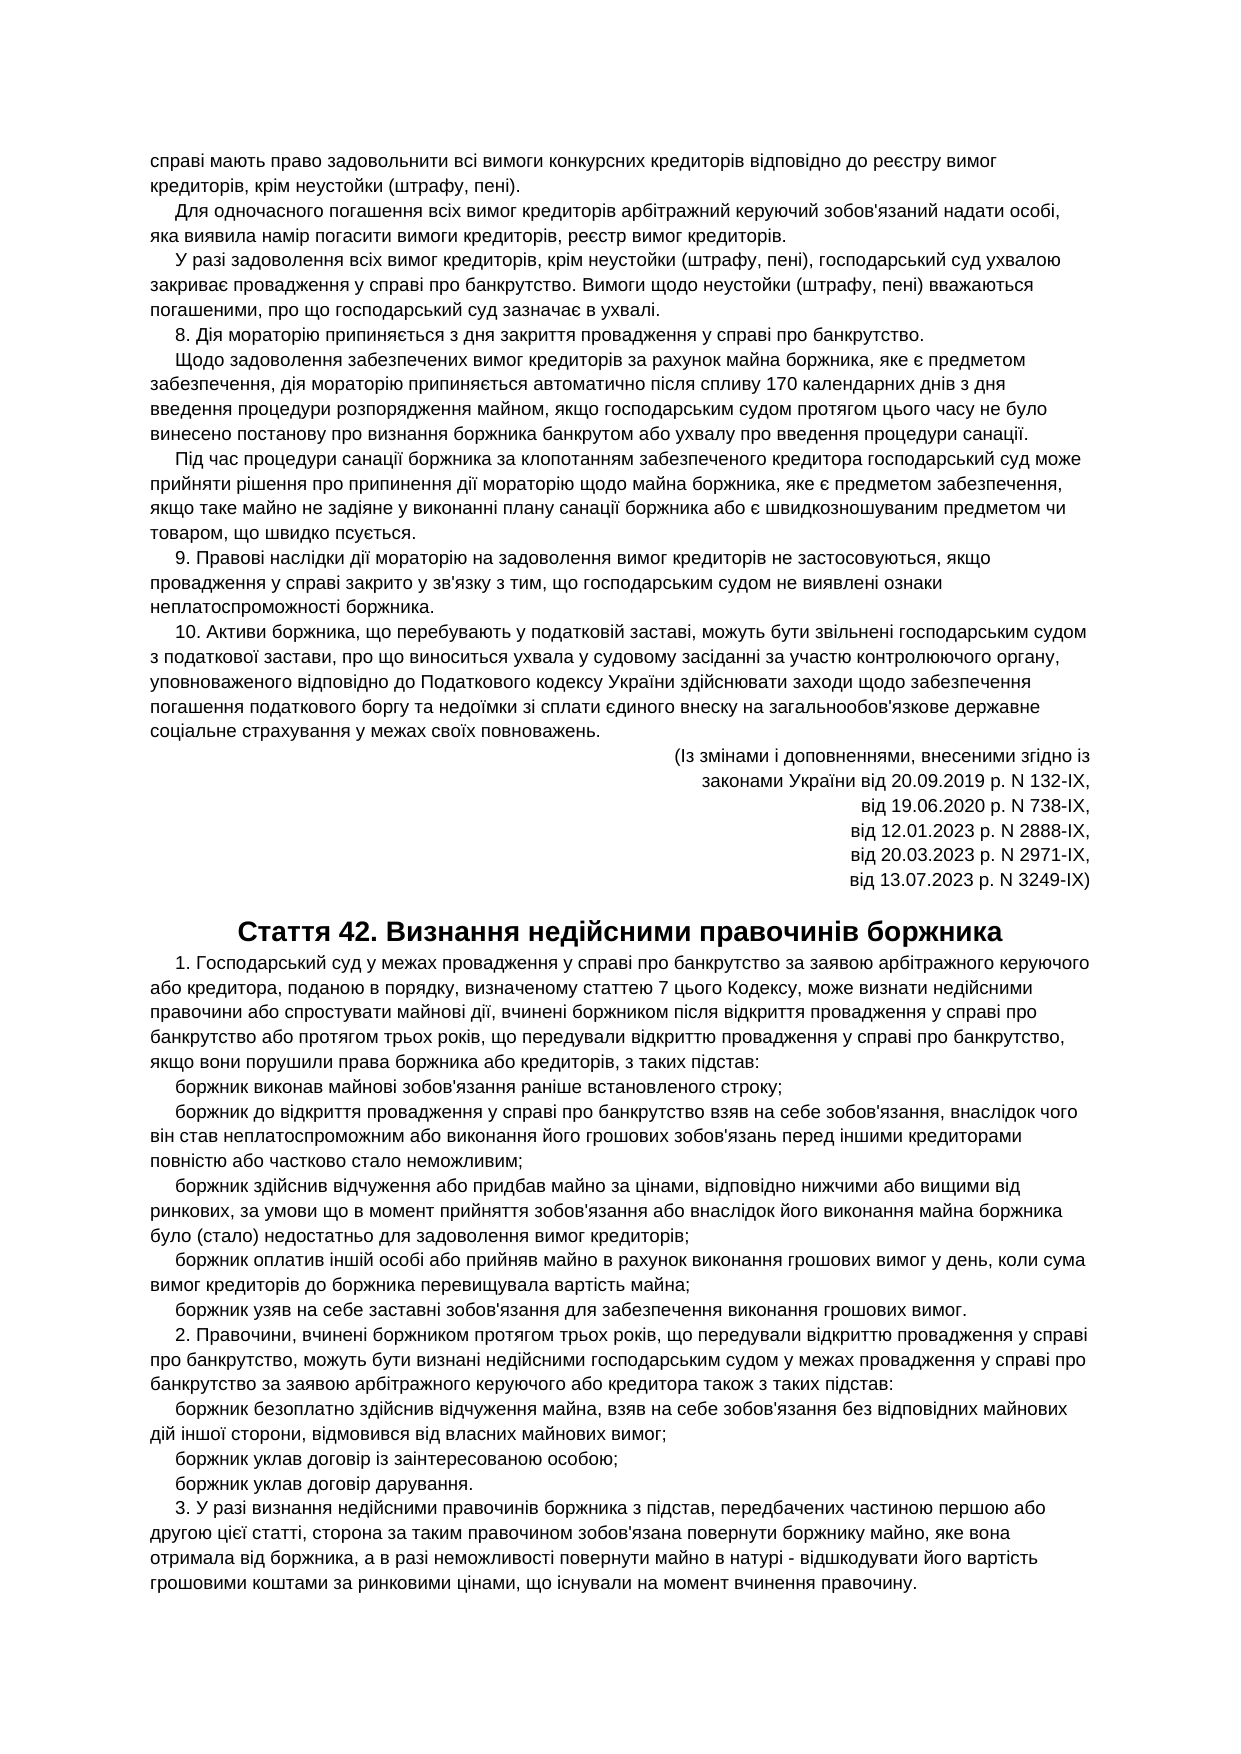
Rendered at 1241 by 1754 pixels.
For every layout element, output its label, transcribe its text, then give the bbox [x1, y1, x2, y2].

text (Із змінами і доповненнями, внесеними згідно із законами України від 20.09.2019 р. N 132-IX, від 19.06.2020 р. N 738-IX, від 12.01.2023 р. N 2888-IX, від 20.03.2023 р. N 2971-IX, від 13.07.2023 р. N 3249-IX) [150, 745, 1090, 891]
text боржник уклав договір із заінтересованою особою; [150, 1448, 1090, 1469]
text Під час процедури санації боржника за клопотанням забезпеченого кредитора господарський суд може прийняти рішення про припинення дії мораторію щодо майна боржника, яке є предметом забезпечення, якщо таке майно не задіяне у виконанні плану санації боржника або є швидкозношуваним предметом чи товаром, що швидко псується. [150, 447, 1090, 543]
text 3. У разі визнання недійсними правочинів боржника з підстав, передбачених частиною першою або другою цієї статті, сторона за таким правочином зобов'язана повернути боржнику майно, яке вона отримала від боржника, а в разі неможливості повернути майно в натурі - відшкодувати його вартість грошовими коштами за ринковими цінами, що існували на момент вчинення правочину. [150, 1497, 1090, 1593]
text боржник до відкриття провадження у справі про банкрутство взяв на себе зобов'язання, внаслідок чого він став неплатоспроможним або виконання його грошових зобов'язань перед іншими кредиторами повністю або частково стало неможливим; [150, 1101, 1090, 1172]
text 1. Господарський суд у межах провадження у справі про банкрутство за заявою арбітражного керуючого або кредитора, поданою в порядку, визначеному статтею 7 цього Кодексу, може визнати недійсними правочини або спростувати майнові дії, вчинені боржником після відкриття провадження у справі про банкрутство або протягом трьох років, що передували відкриттю провадження у справі про банкрутство, якщо вони порушили права боржника або кредиторів, з таких підстав: [150, 952, 1090, 1072]
text боржник узяв на себе заставні зобов'язання для забезпечення виконання грошових вимог. [150, 1299, 1090, 1320]
text У разі задоволення всіх вимог кредиторів, крім неустойки (штрафу, пені), господарський суд ухвалою закриває провадження у справі про банкрутство. Вимоги щодо неустойки (штрафу, пені) вважаються погашеними, про що господарський суд зазначає в ухвалі. [150, 249, 1090, 320]
text 8. Дія мораторію припиняється з дня закриття провадження у справі про банкрутство. [150, 323, 1090, 345]
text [150, 150, 1090, 196]
text боржник оплатив іншій особі або прийняв майно в рахунок виконання грошових вимог у день, коли сума вимог кредиторів до боржника перевищувала вартість майна; [150, 1249, 1090, 1296]
text Щодо задоволення забезпечених вимог кредиторів за рахунок майна боржника, яке є предметом забезпечення, дія мораторію припиняється автоматично після спливу 170 календарних днів з дня введення процедури розпорядження майном, якщо господарським судом протягом цього часу не було винесено постанову про визнання боржника банкрутом або ухвалу про введення процедури санації. [150, 348, 1090, 444]
text боржник уклав договір дарування. [150, 1472, 1090, 1494]
text боржник безоплатно здійснив відчуження майна, взяв на себе зобов'язання без відповідних майнових дій іншої сторони, відмовився від власних майнових вимог; [150, 1398, 1090, 1444]
text Для одночасного погашення всіх вимог кредиторів арбітражний керуючий зобов'язаний надати особі, яка виявила намір погасити вимоги кредиторів, реєстр вимог кредиторів. [150, 199, 1090, 246]
text 2. Правочини, вчинені боржником протягом трьох років, що передували відкриттю провадження у справі про банкрутство, можуть бути визнані недійсними господарським судом у межах провадження у справі про банкрутство за заявою арбітражного керуючого або кредитора також з таких підстав: [150, 1324, 1090, 1395]
text боржник виконав майнові зобов'язання раніше встановленого строку; [150, 1076, 1090, 1097]
text 9. Правові наслідки дії мораторію на задоволення вимог кредиторів не застосовуються, якщо провадження у справі закрито у зв'язку з тим, що господарським судом не виявлені ознаки неплатоспроможності боржника. [150, 547, 1090, 618]
text боржник здійснив відчуження або придбав майно за цінами, відповідно нижчими або вищими від ринкових, за умови що в момент прийняття зобов'язання або внаслідок його виконання майна боржника було (стало) недостатньо для задоволення вимог кредиторів; [150, 1175, 1090, 1246]
text 10. Активи боржника, що перебувають у податковій заставі, можуть бути звільнені господарським судом з податкової застави, про що виноситься ухвала у судовому засіданні за участю контролюючого органу, уповноваженого відповідно до Податкового кодексу України здійснювати заходи щодо забезпечення погашення податкового боргу та недоїмки зі сплати єдиного внеску на загальнообов'язкове державне соціальне страхування у межах своїх повноважень. [150, 621, 1090, 742]
subtitle Стаття 42. Визнання недійсними правочинів боржника [150, 914, 1090, 947]
